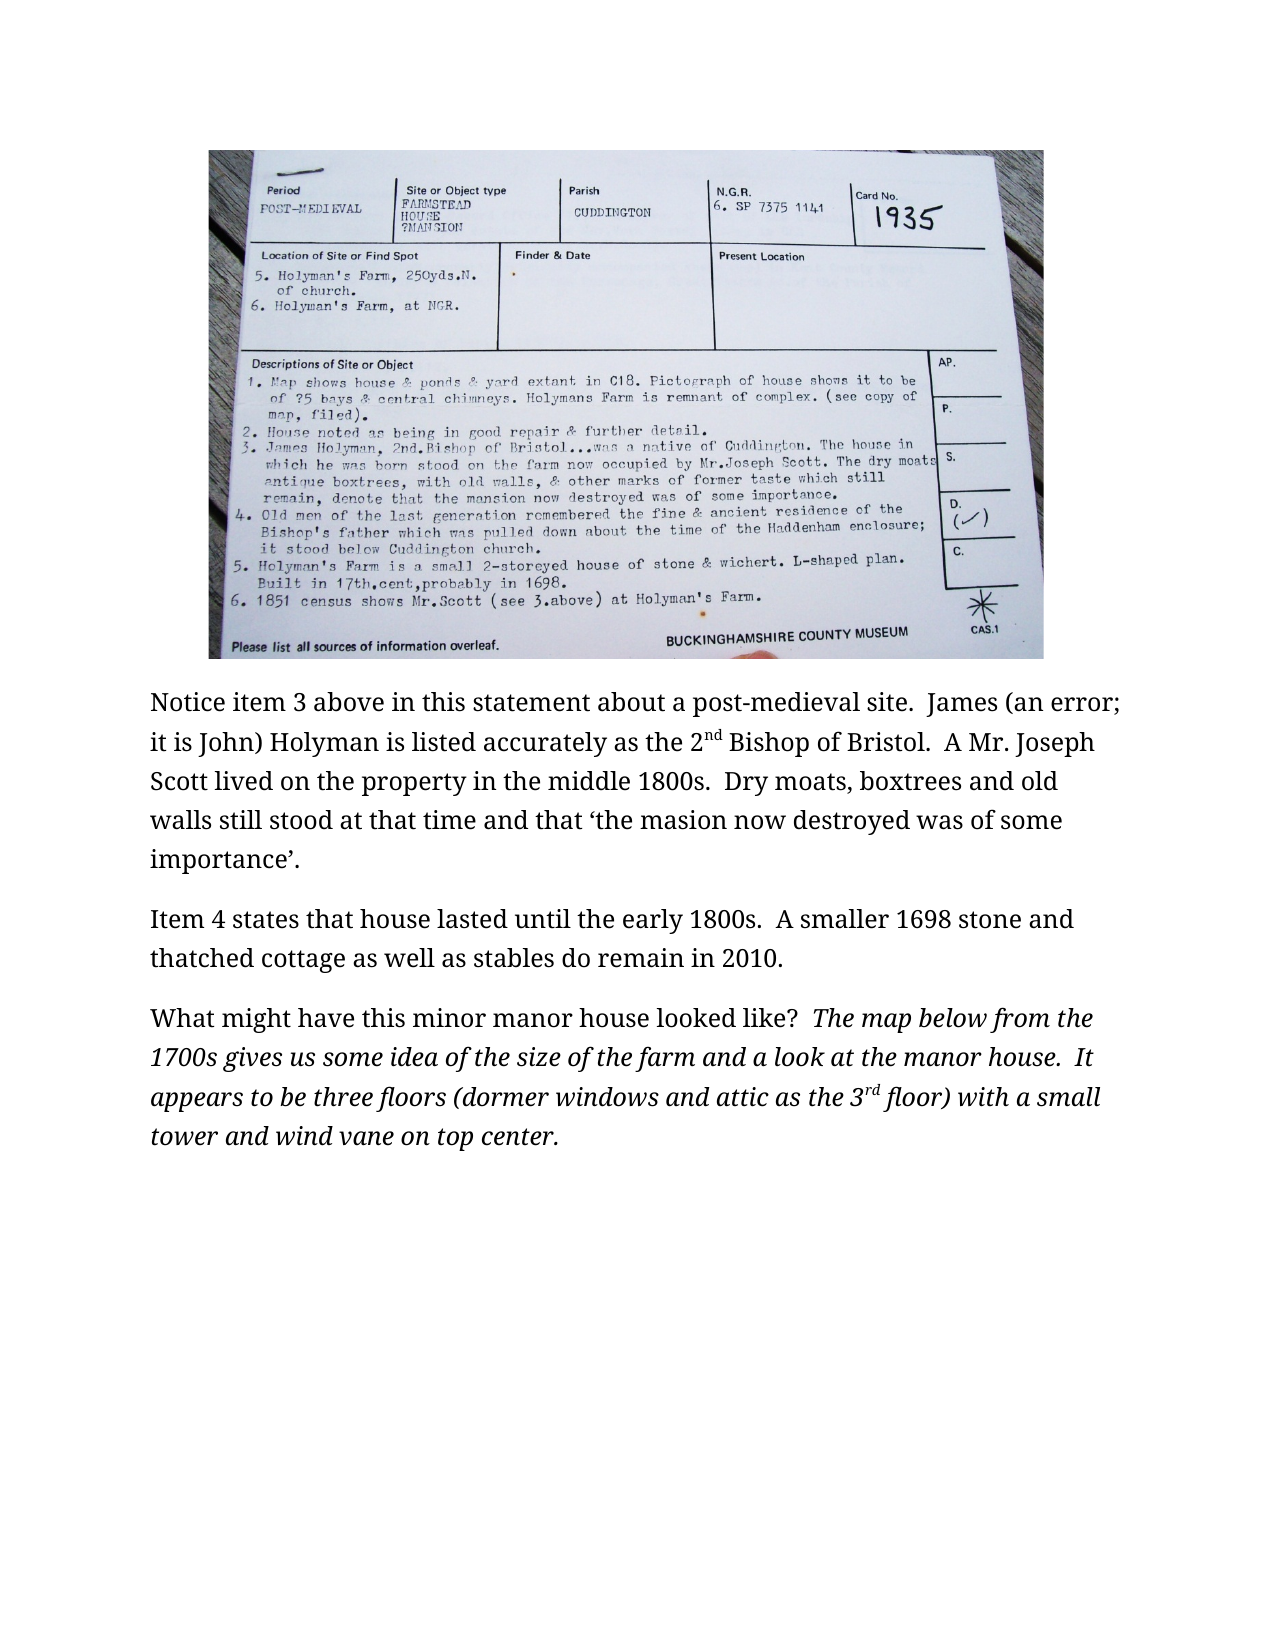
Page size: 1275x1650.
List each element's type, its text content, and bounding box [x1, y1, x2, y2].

text Notice item 3 above in this statement about a post-medieval site. James (an error; it is John) Holyman is listed accurately as the 2nd Bishop of Bristol. A Mr. Joseph Scott lived on the property in the middle 1800s. Dry moats, boxtrees and old walls still stood at that time and that ‘the masion now destroyed was of some importance’. [150, 685, 1125, 876]
text Item 4 states that house lasted until the early 1800s. A smaller 1698 stone and thatched cottage as well as stables do remain in 2010. [150, 902, 1125, 975]
picture [208, 150, 1044, 659]
text What might have this minor manor house looked like? The map below from the 1700s gives us some idea of the size of the farm and a look at the manor house. It appears to be three floors (dormer windows and attic as the 3rd floor) with a small tower and wind vane on top center. [150, 1001, 1125, 1152]
